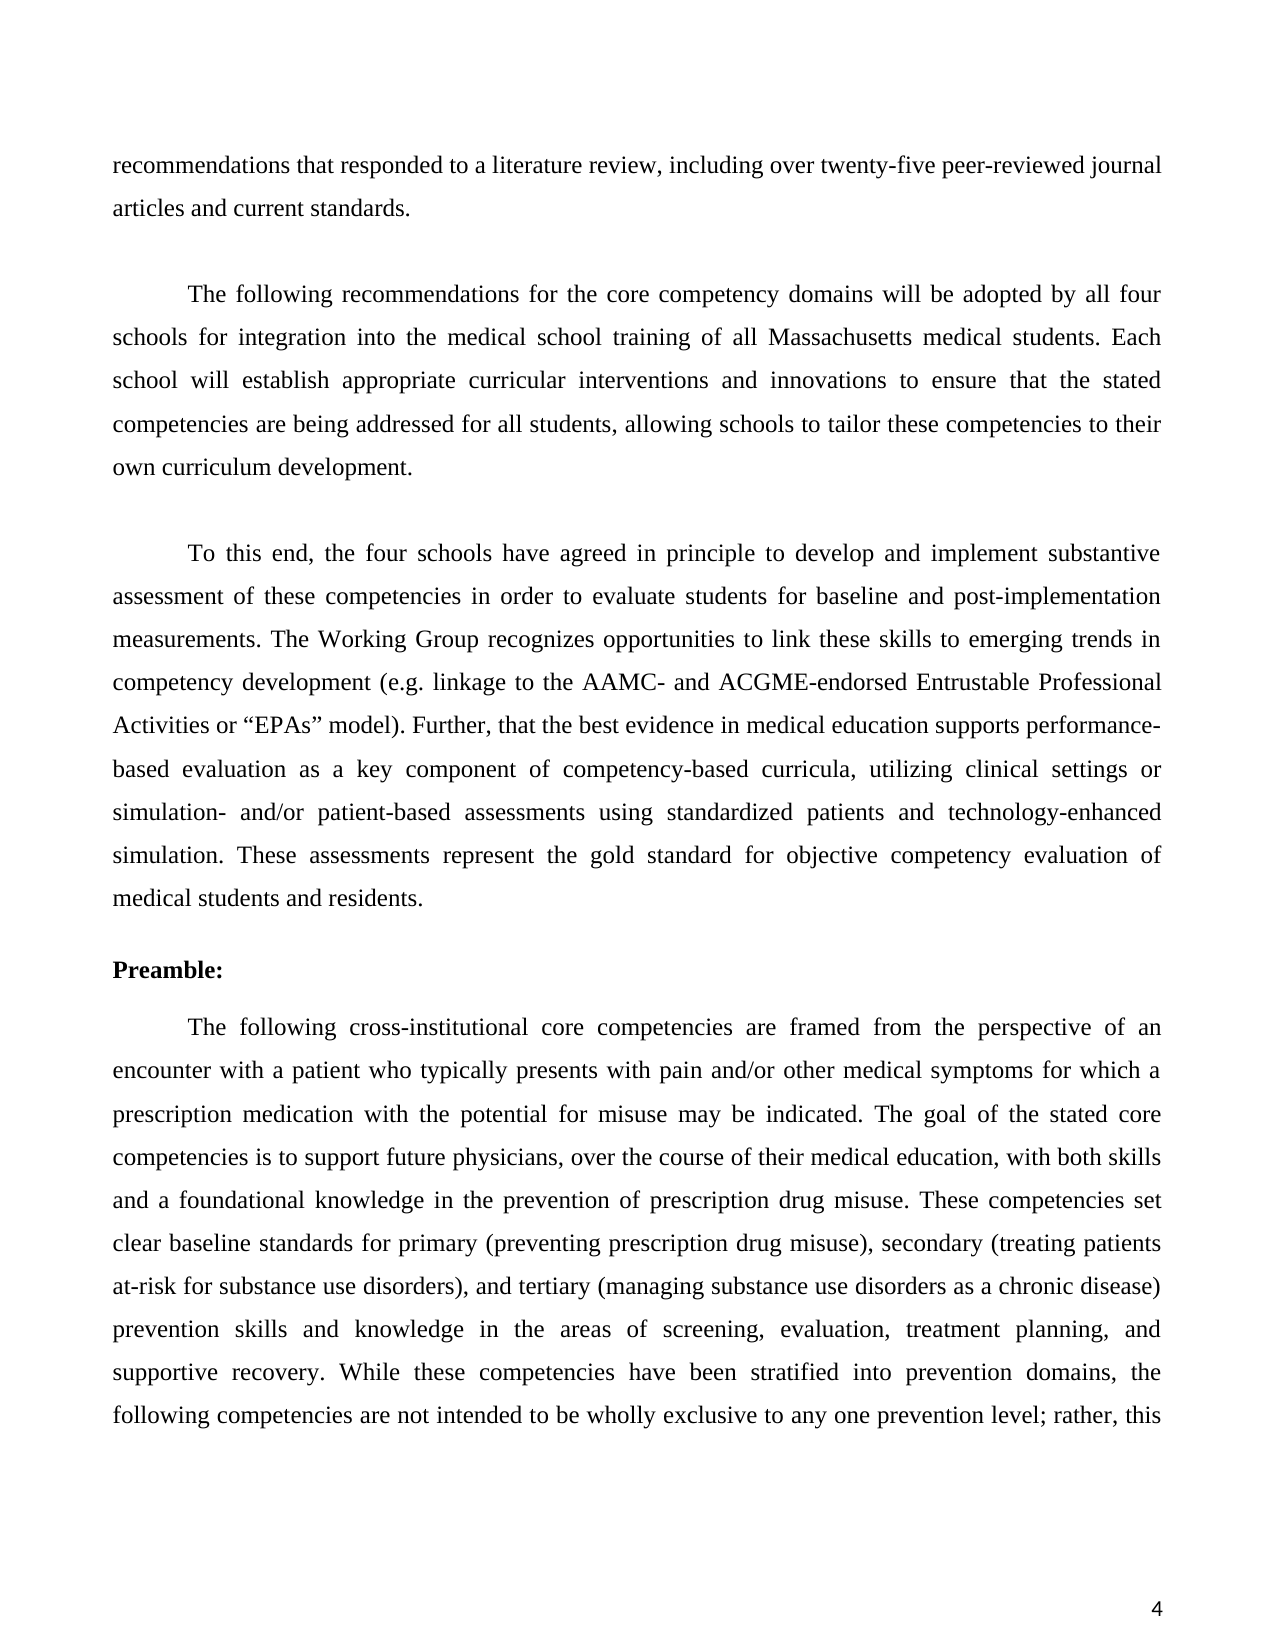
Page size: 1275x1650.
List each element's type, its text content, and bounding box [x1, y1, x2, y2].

text Preamble: [112, 955, 1162, 984]
text The following recommendations for the core competency domains will be adopted by all four schools for integration into the medical school training of all Massachusetts medical students. Each school will establish appropriate curricular interventions and innovations to ensure that the stated competencies are being addressed for all students, allowing schools to tailor these competencies to their own curriculum development. [112, 279, 1162, 481]
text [112, 1012, 1162, 1429]
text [112, 150, 1162, 222]
text To this end, the four schools have agreed in principle to develop and implement substantive assessment of these competencies in order to evaluate students for baseline and post-implementation measurements. The Working Group recognizes opportunities to link these skills to emerging trends in competency development (e.g. linkage to the AAMC- and ACGME-endorsed Entrustable Professional Activities or “EPAs” model). Further, that the best evidence in medical education supports performance-based evaluation as a key component of competency-based curricula, utilizing clinical settings or simulation- and/or patient-based assessments using standardized patients and technology-enhanced simulation. These assessments represent the gold standard for objective competency evaluation of medical students and residents. [112, 538, 1162, 912]
